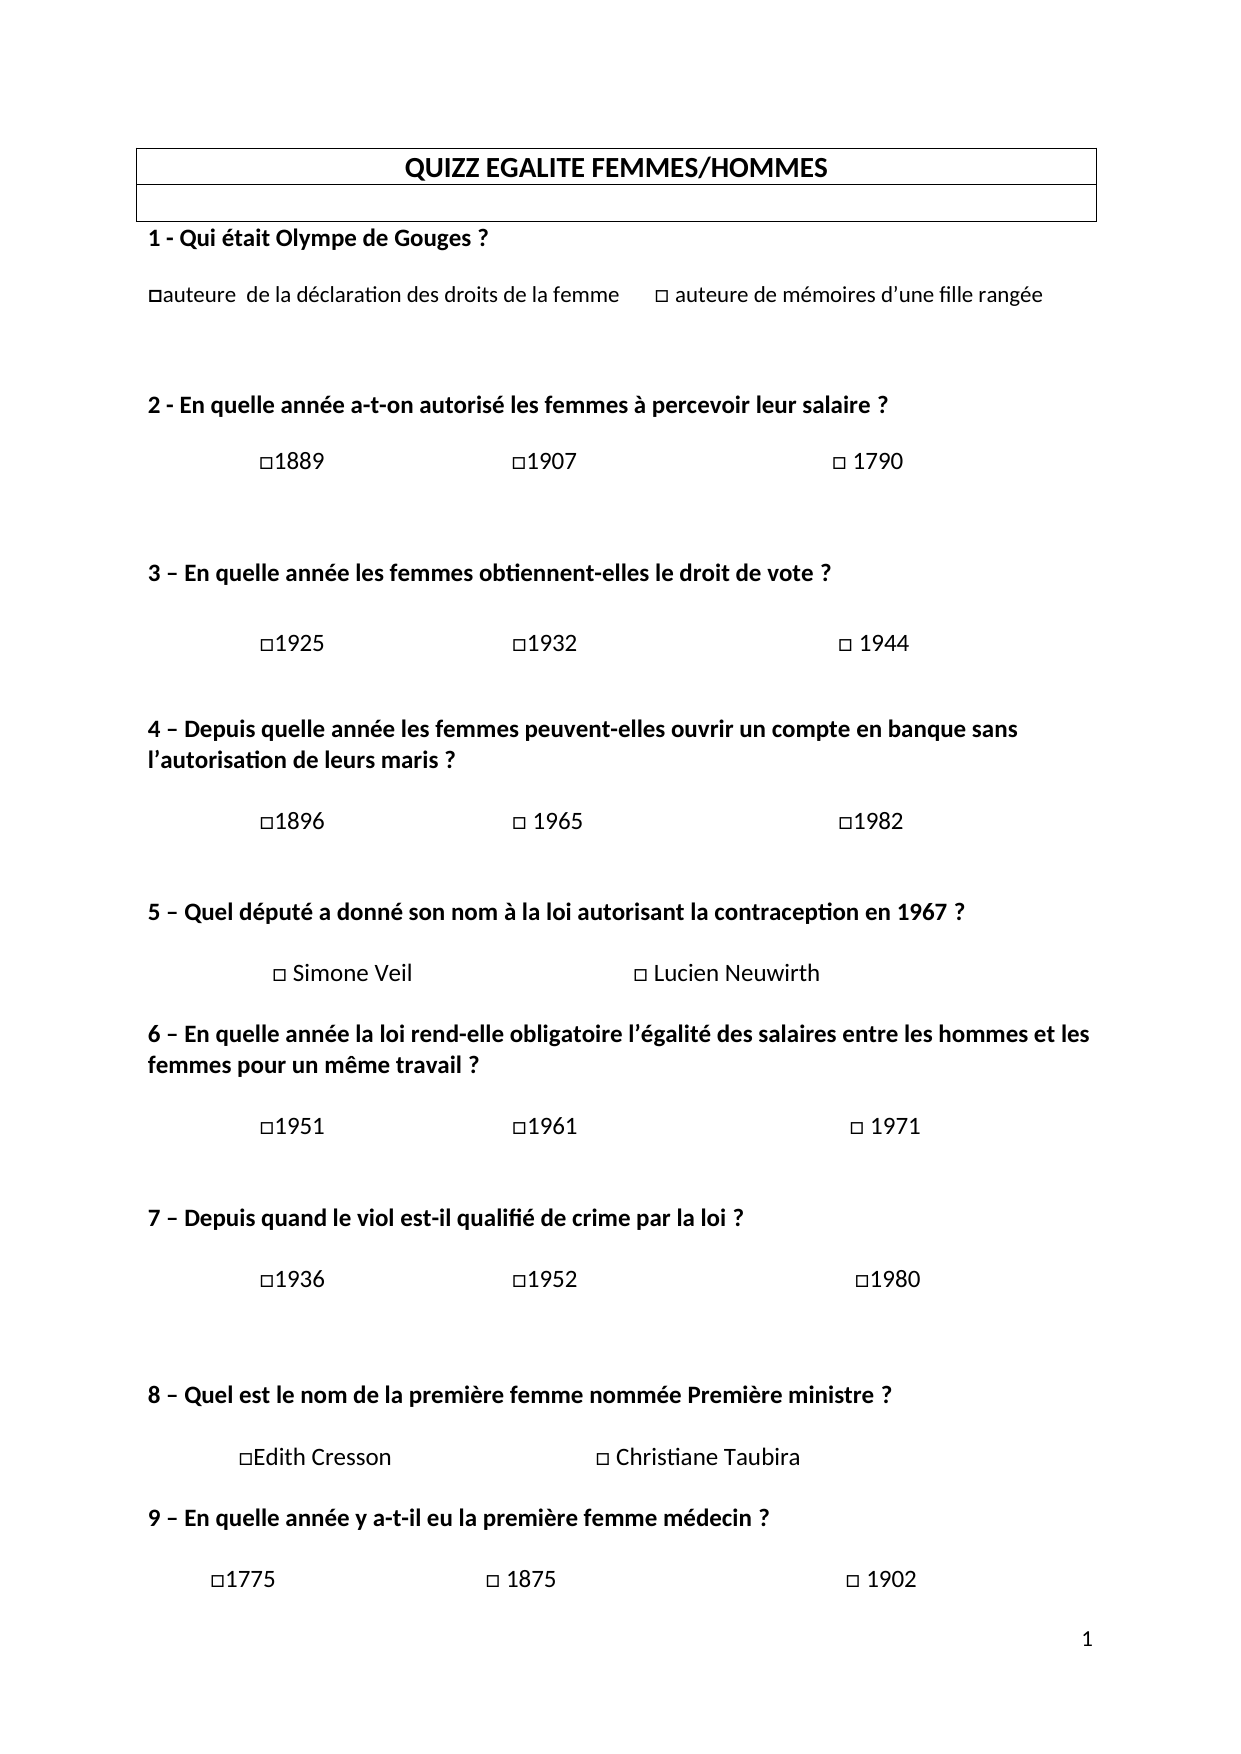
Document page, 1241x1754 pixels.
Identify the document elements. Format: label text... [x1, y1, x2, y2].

list 6 – En quelle année la loi rend-elle obligatoire l’égalité des salaires entre les hommes et les femmes pour un même travail ? [148, 1018, 1093, 1079]
text 2 - En quelle année a-t-on autorisé les femmes à percevoir leur salaire ? [148, 389, 1093, 420]
table_cell [137, 185, 1096, 221]
table_header QUIZZ EGALITE FEMMES/HOMMES [137, 149, 1096, 184]
list □1951 □1961 □ 1971 [259, 1110, 1093, 1141]
text □auteure de la déclaration des droits de la femme □ auteure de mémoires d’une fille rangée [148, 278, 1093, 308]
text 9 – En quelle année y a-t-il eu la première femme médecin ? [148, 1502, 1093, 1532]
text 1 - Qui était Olympe de Gouges ? [148, 222, 1093, 252]
list 3 – En quelle année les femmes obtiennent-elles le droit de vote ? [148, 557, 1093, 587]
list □1896 □ 1965 □1982 [259, 805, 1093, 835]
text 5 – Quel député a donné son nom à la loi autorisant la contraception en 1967 ? [148, 896, 1093, 927]
list □1925 □1932 □ 1944 [259, 627, 1093, 657]
text □ Simone Veil □ Lucien Neuwirth [148, 957, 1093, 988]
list □1936 □1952 □1980 [259, 1263, 1093, 1293]
text □Edith Cresson □ Christiane Taubira [148, 1441, 1093, 1471]
text □1775 □ 1875 □ 1902 [148, 1563, 1093, 1593]
text 4 – Depuis quelle année les femmes peuvent-elles ouvrir un compte en banque sans l’autorisation de leurs maris ? [148, 713, 1093, 774]
text 8 – Quel est le nom de la première femme nommée Première ministre ? [148, 1379, 1093, 1410]
list □1889 □1907 □ 1790 [258, 445, 1093, 476]
text 7 – Depuis quand le viol est-il qualifié de crime par la loi ? [148, 1202, 1093, 1232]
